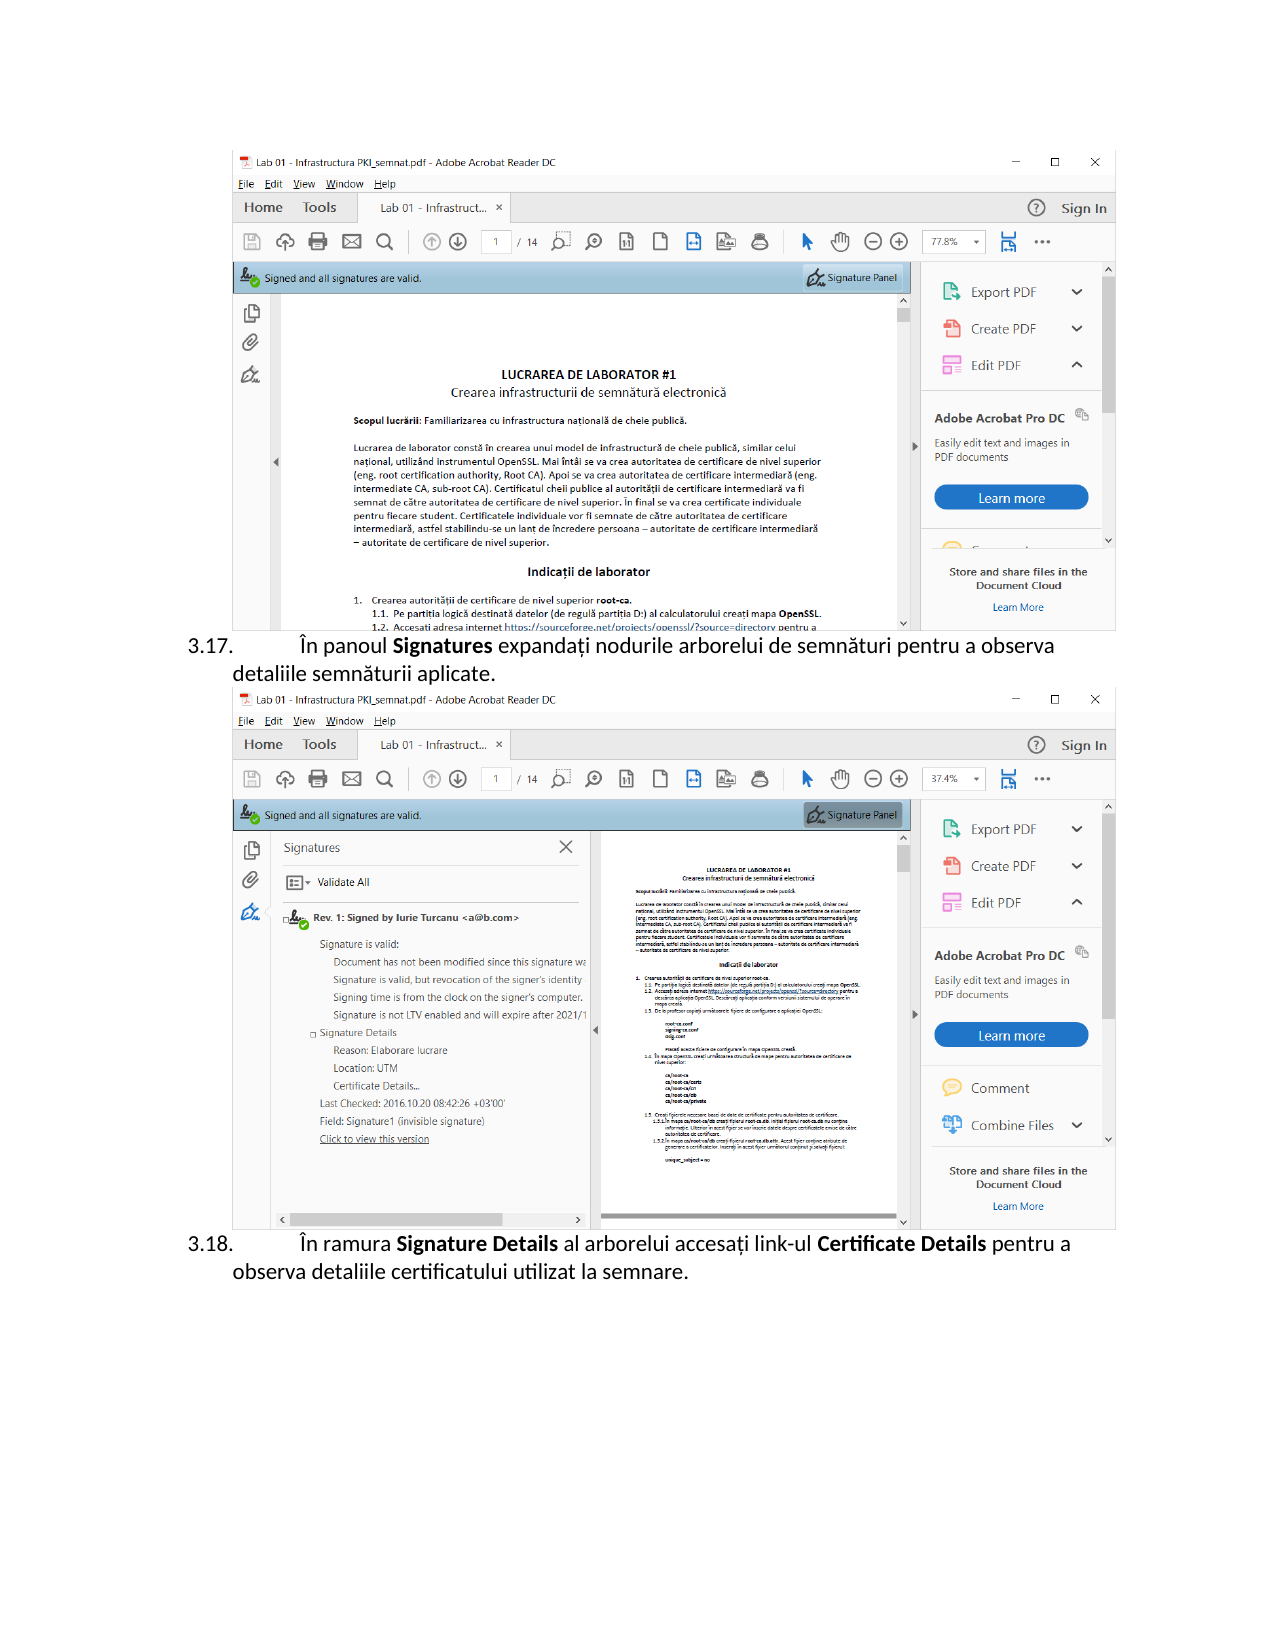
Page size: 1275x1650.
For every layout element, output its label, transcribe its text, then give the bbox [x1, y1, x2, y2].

picture [232, 150, 1116, 631]
list În panoul Signatures expandați nodurile arborelui de semnături pentru a observa detaliile semnăturii aplicate. [187, 631, 1125, 687]
list În ramura Signature Details al arborelui accesați link-ul Certificate Details pentru a observa detaliile certificatului utilizat la semnare. [187, 1229, 1125, 1285]
picture [232, 687, 1116, 1230]
